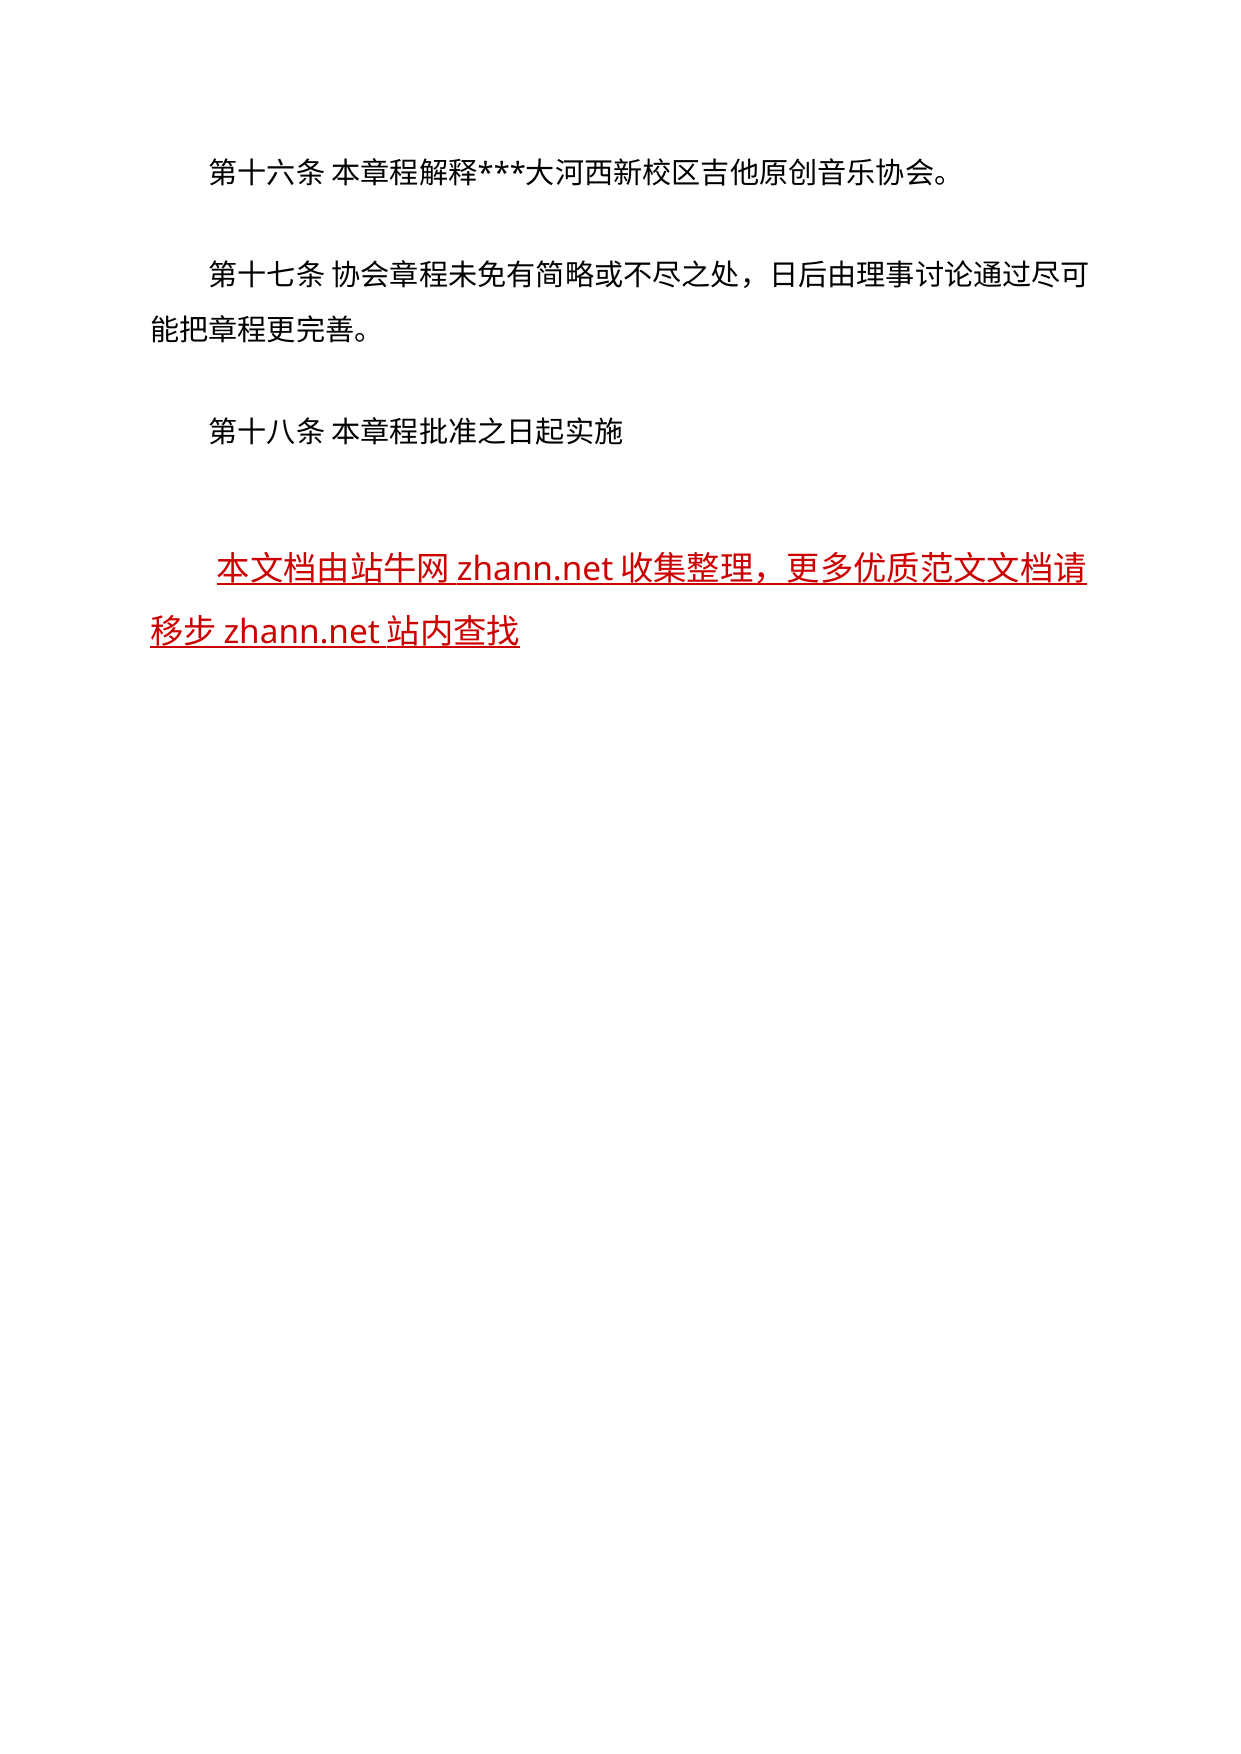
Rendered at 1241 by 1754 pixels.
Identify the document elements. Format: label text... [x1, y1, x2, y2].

text 第十八条 本章程批准之日起实施 [150, 409, 1090, 451]
text 第十六条 本章程解释***大河西新校区吉他原创音乐协会。 [150, 150, 1090, 192]
text 本文档由站牛网zhann.net收集整理，更多优质范文文档请移步zhann.net站内查找 [150, 542, 1090, 653]
text 第十七条 协会章程未免有简略或不尽之处，日后由理事讨论通过尽可能把章程更完善。 [150, 252, 1090, 349]
